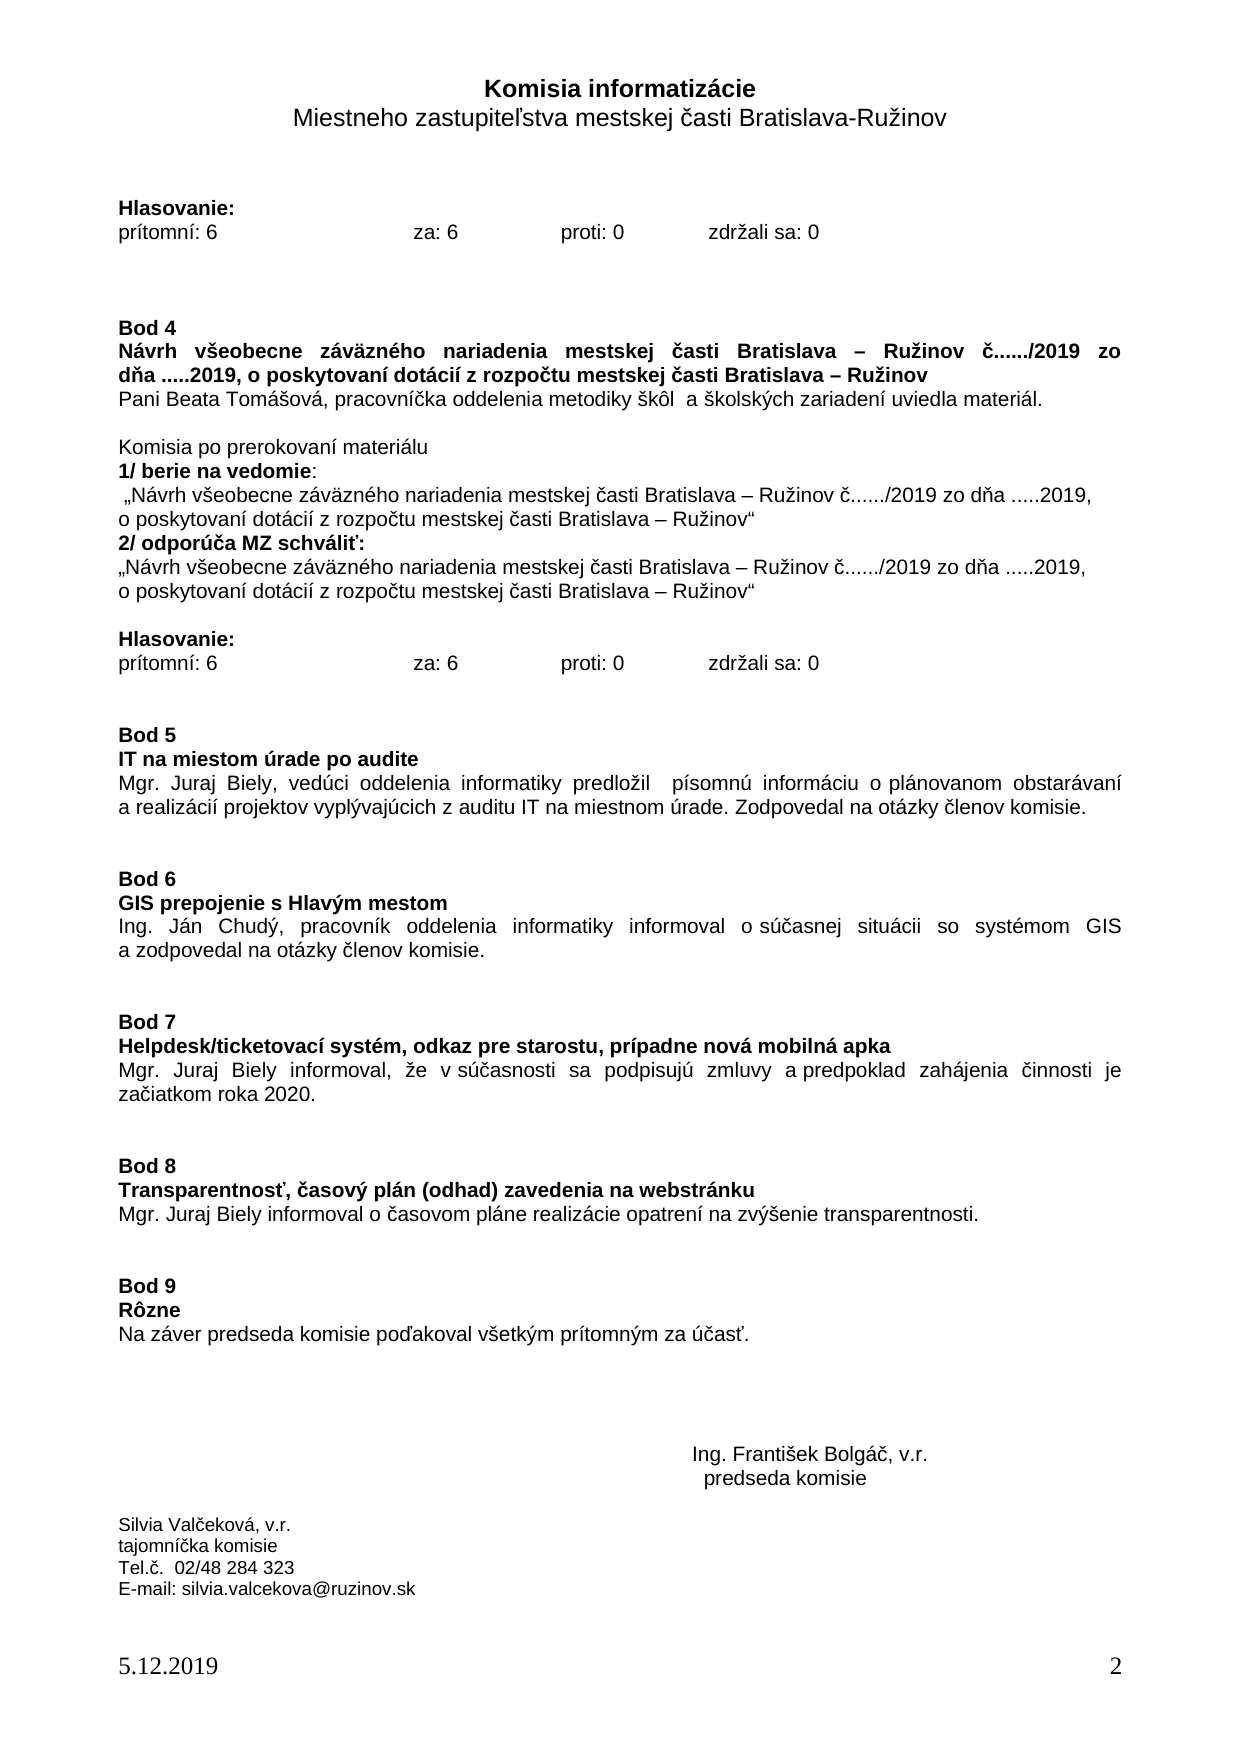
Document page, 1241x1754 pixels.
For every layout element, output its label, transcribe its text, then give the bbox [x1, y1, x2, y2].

text Pani Beata Tomášová, pracovníčka oddelenia metodiky škôl a školských zariadení uviedla materiál. [118, 387, 1122, 411]
text Hlasovanie: [118, 627, 1122, 651]
text Helpdesk/ticketovací systém, odkaz pre starostu, prípadne nová mobilná apka [118, 1034, 1122, 1058]
text 1/ berie na vedomie: [118, 459, 1122, 483]
text Bod 9 [118, 1274, 1122, 1298]
text Návrh všeobecne záväzného nariadenia mestskej časti Bratislava – Ružinov č....../2019 zo dňa .....2019, o poskytovaní dotácií z rozpočtu mestskej časti Bratislava – Ružinov [118, 339, 1122, 387]
text Silvia Valčeková, v.r. [118, 1513, 1122, 1535]
text Tel.č. 02/48 284 323 [118, 1556, 1122, 1578]
text 2/ odporúča MZ schváliť: [118, 531, 1122, 555]
text GIS prepojenie s Hlavým mestom [118, 890, 1122, 914]
text tajomníčka komisie [118, 1535, 1122, 1556]
text predseda komisie [561, 1465, 1122, 1489]
text Hlasovanie: [118, 196, 1122, 219]
text Mgr. Juraj Biely informoval o časovom pláne realizácie opatrení na zvýšenie transparentnosti. [118, 1202, 1122, 1226]
text Bod 5 [118, 723, 1122, 747]
text prítomní: 6 za: 6 proti: 0 zdržali sa: 0 [118, 219, 1122, 243]
text Mgr. Juraj Biely, vedúci oddelenia informatiky predložil písomnú informáciu o plánovanom obstarávaní a realizácií projektov vyplývajúcich z auditu IT na miestnom úrade. Zodpovedal na otázky členov komisie. [118, 771, 1122, 818]
text Ing. František Bolgáč, v.r. [561, 1441, 1122, 1465]
text „Návrh všeobecne záväzného nariadenia mestskej časti Bratislava – Ružinov č....../2019 zo dňa .....2019, o poskytovaní dotácií z rozpočtu mestskej časti Bratislava – Ružinov“ [118, 555, 1122, 603]
text Komisia po prerokovaní materiálu [118, 435, 1122, 459]
text Transparentnosť, časový plán (odhad) zavedenia na webstránku [118, 1178, 1122, 1202]
text E-mail: silvia.valcekova@ruzinov.sk [118, 1578, 1122, 1599]
text Bod 7 [118, 1010, 1122, 1034]
text Bod 8 [118, 1154, 1122, 1178]
text Bod 6 [118, 866, 1122, 890]
text „Návrh všeobecne záväzného nariadenia mestskej časti Bratislava – Ružinov č....../2019 zo dňa .....2019, o poskytovaní dotácií z rozpočtu mestskej časti Bratislava – Ružinov“ [118, 483, 1122, 531]
text Na záver predseda komisie poďakoval všetkým prítomným za účasť. [118, 1322, 1122, 1346]
text IT na miestom úrade po audite [118, 747, 1122, 771]
text Ing. Ján Chudý, pracovník oddelenia informatiky informoval o súčasnej situácii so systémom GIS a zodpovedal na otázky členov komisie. [118, 914, 1122, 962]
text Mgr. Juraj Biely informoval, že v súčasnosti sa podpisujú zmluvy a predpoklad zahájenia činnosti je začiatkom roka 2020. [118, 1058, 1122, 1106]
text Rôzne [118, 1298, 1122, 1322]
text prítomní: 6 za: 6 proti: 0 zdržali sa: 0 [118, 651, 1122, 675]
text Bod 4 [118, 315, 1122, 339]
